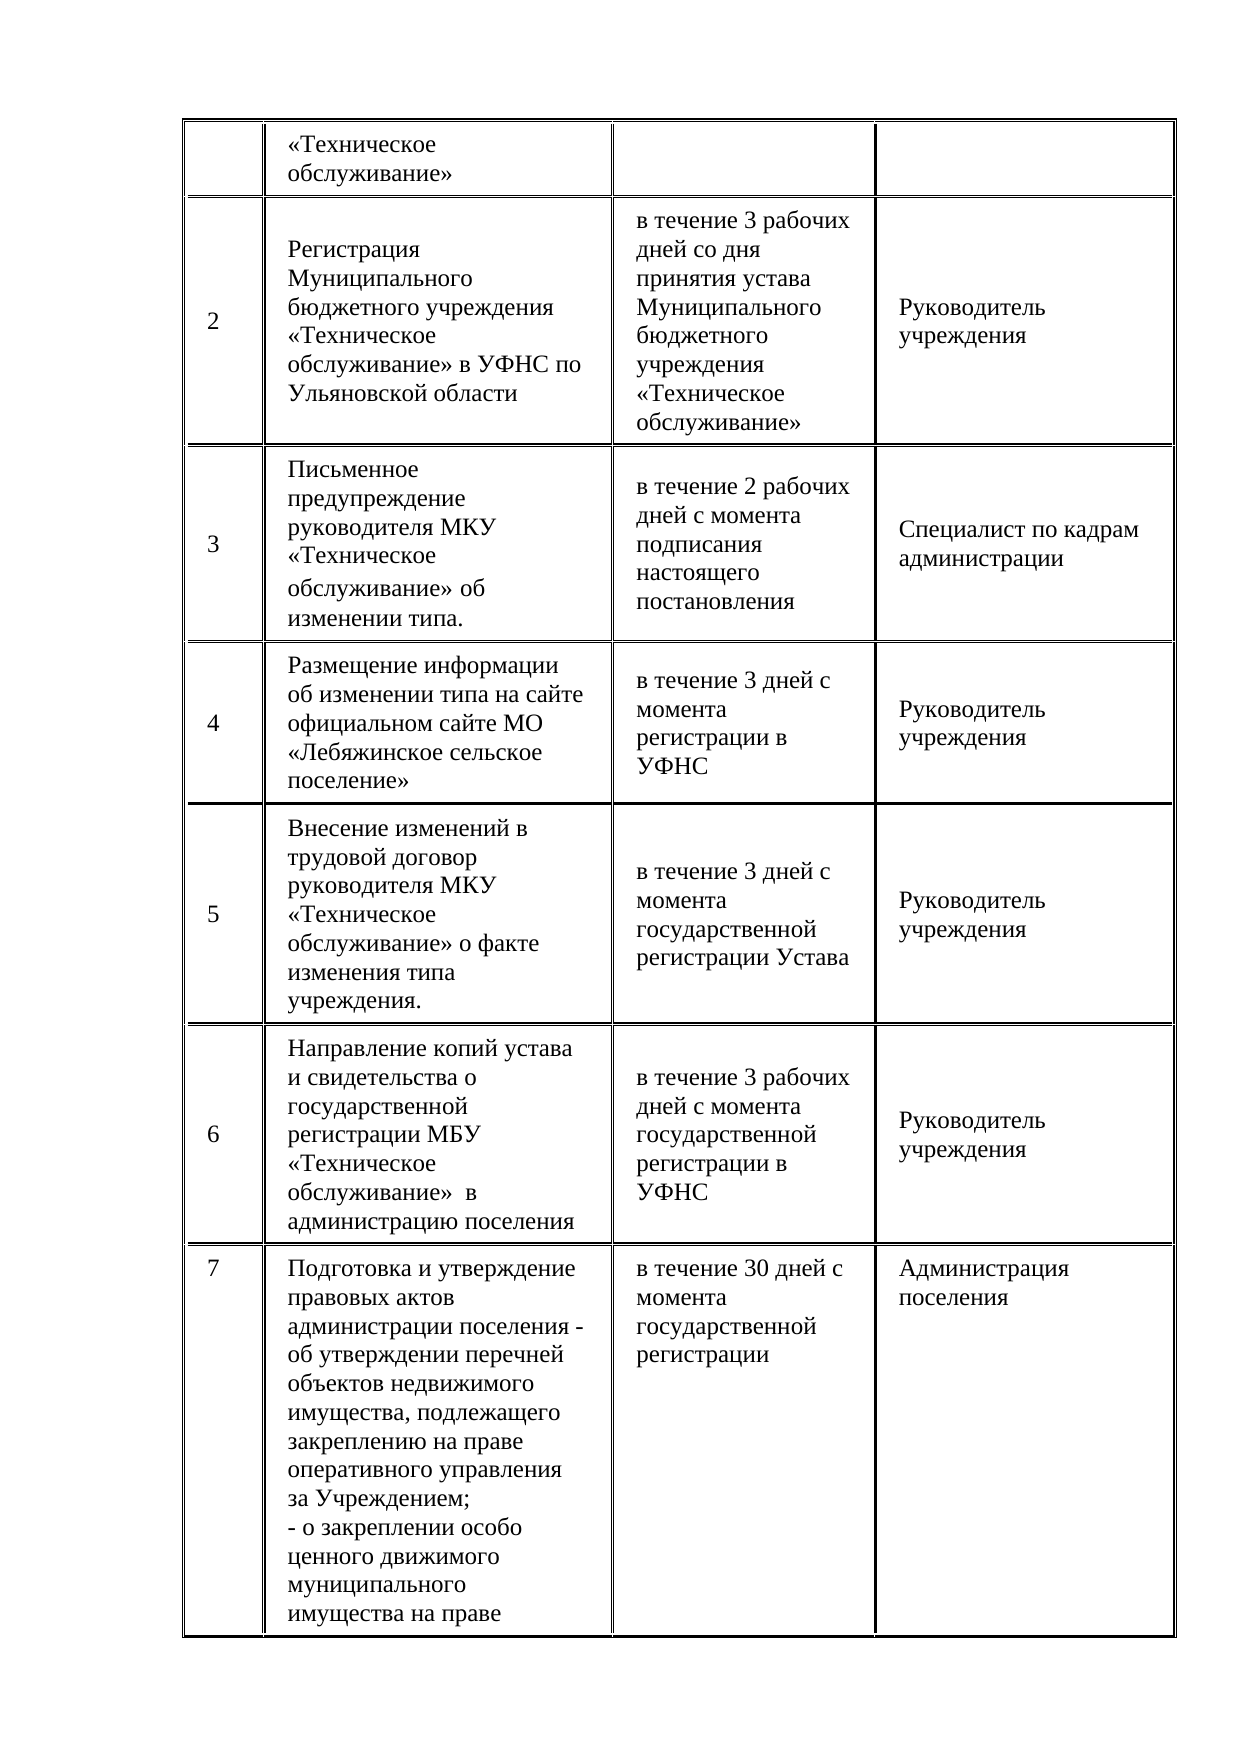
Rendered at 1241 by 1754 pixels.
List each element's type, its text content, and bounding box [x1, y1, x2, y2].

table_cell Внесение изменений в трудовой договор руководителя МКУ «Техническое обслуживание» о факте изменения типа учреждения. [266, 805, 611, 1022]
table_cell 5 [185, 802, 262, 1022]
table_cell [875, 122, 1173, 194]
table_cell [613, 1246, 875, 1635]
table_cell Направление копий устава и свидетельства о государственной регистрации МБУ «Техническое обслуживание» в администрацию поселения [266, 1026, 611, 1242]
table_cell в течение 3 рабочих дней со дня принятия устава Муниципального бюджетного учреждения «Техническое обслуживание» [614, 198, 874, 443]
table_cell в течение 2 рабочих дней с момента подписания настоящего постановления [614, 447, 874, 639]
table_cell Регистрация Муниципального бюджетного учреждения «Техническое обслуживание» в УФНС по Ульяновской области [266, 198, 611, 443]
table_cell 2 [185, 195, 262, 443]
table_cell Руководитель учреждения [877, 1022, 1174, 1242]
table_cell Руководитель учреждения [877, 640, 1174, 802]
table_cell в течение 3 дней с момента государственной регистрации Устава [614, 805, 874, 1022]
table_cell Специалист по кадрам администрации [877, 443, 1174, 639]
table_cell 1 [185, 120, 264, 194]
table_cell Размещение информации об изменении типа на сайте официальном сайте МО «Лебяжинское сельское поселение» [266, 643, 611, 802]
table_cell Руководитель учреждения [877, 195, 1174, 443]
table_cell в течение 3 дней с момента регистрации в УФНС [614, 643, 874, 802]
table_cell 4 [185, 640, 262, 802]
table_cell 3 [185, 443, 262, 639]
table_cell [264, 122, 613, 194]
table_cell Руководитель учреждения [877, 802, 1173, 1022]
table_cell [264, 1246, 613, 1635]
table_cell Письменное предупреждение руководителя МКУ «Техническое обслуживание» об изменении типа. [266, 447, 611, 639]
table_cell 7 [185, 1242, 264, 1635]
table_cell в течение 3 рабочих дней с момента государственной регистрации в УФНС [614, 1026, 874, 1242]
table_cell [875, 1242, 1174, 1635]
table_cell 6 [185, 1022, 262, 1242]
table_cell до 30.08.2024 [613, 120, 875, 194]
